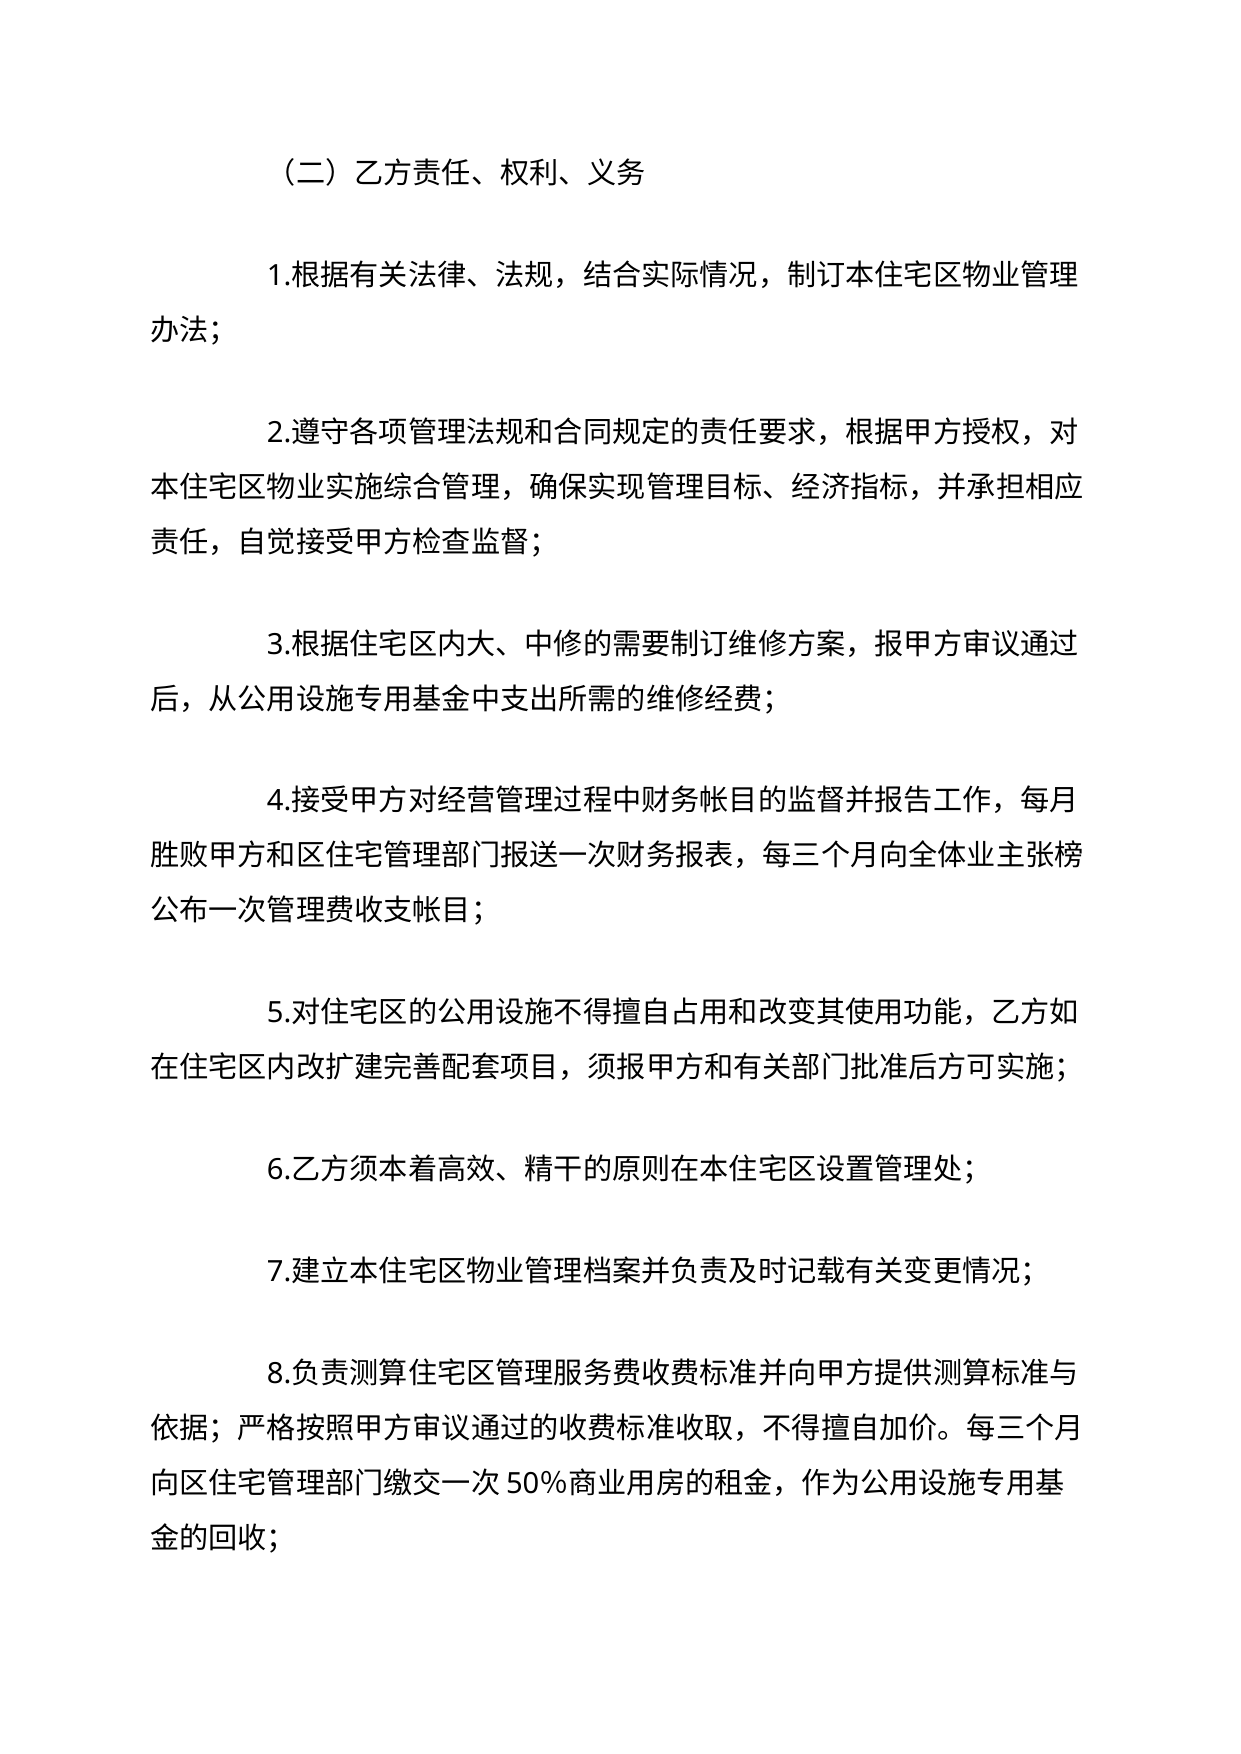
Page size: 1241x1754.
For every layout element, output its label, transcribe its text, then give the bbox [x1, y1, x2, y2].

text （二）乙方责任、权利、义务 [150, 150, 1090, 192]
text 2.遵守各项管理法规和合同规定的责任要求，根据甲方授权，对本住宅区物业实施综合管理，确保实现管理目标、经济指标，并承担相应责任，自觉接受甲方检查监督； [150, 408, 1090, 561]
text 5.对住宅区的公用设施不得擅自占用和改变其使用功能，乙方如在住宅区内改扩建完善配套项目，须报甲方和有关部门批准后方可实施； [150, 989, 1090, 1086]
text 4.接受甲方对经营管理过程中财务帐目的监督并报告工作，每月胜败甲方和区住宅管理部门报送一次财务报表，每三个月向全体业主张榜公布一次管理费收支帐目； [150, 777, 1090, 929]
text 3.根据住宅区内大、中修的需要制订维修方案，报甲方审议通过后，从公用设施专用基金中支出所需的维修经费； [150, 620, 1090, 717]
text 7.建立本住宅区物业管理档案并负责及时记载有关变更情况； [150, 1247, 1090, 1290]
text 6.乙方须本着高效、精干的原则在本住宅区设置管理处； [150, 1145, 1090, 1188]
text 1.根据有关法律、法规，结合实际情况，制订本住宅区物业管理办法； [150, 252, 1090, 349]
text 8.负责测算住宅区管理服务费收费标准并向甲方提供测算标准与依据；严格按照甲方审议通过的收费标准收取，不得擅自加价。每三个月向区住宅管理部门缴交一次50％商业用房的租金，作为公用设施专用基金的回收； [150, 1349, 1090, 1557]
